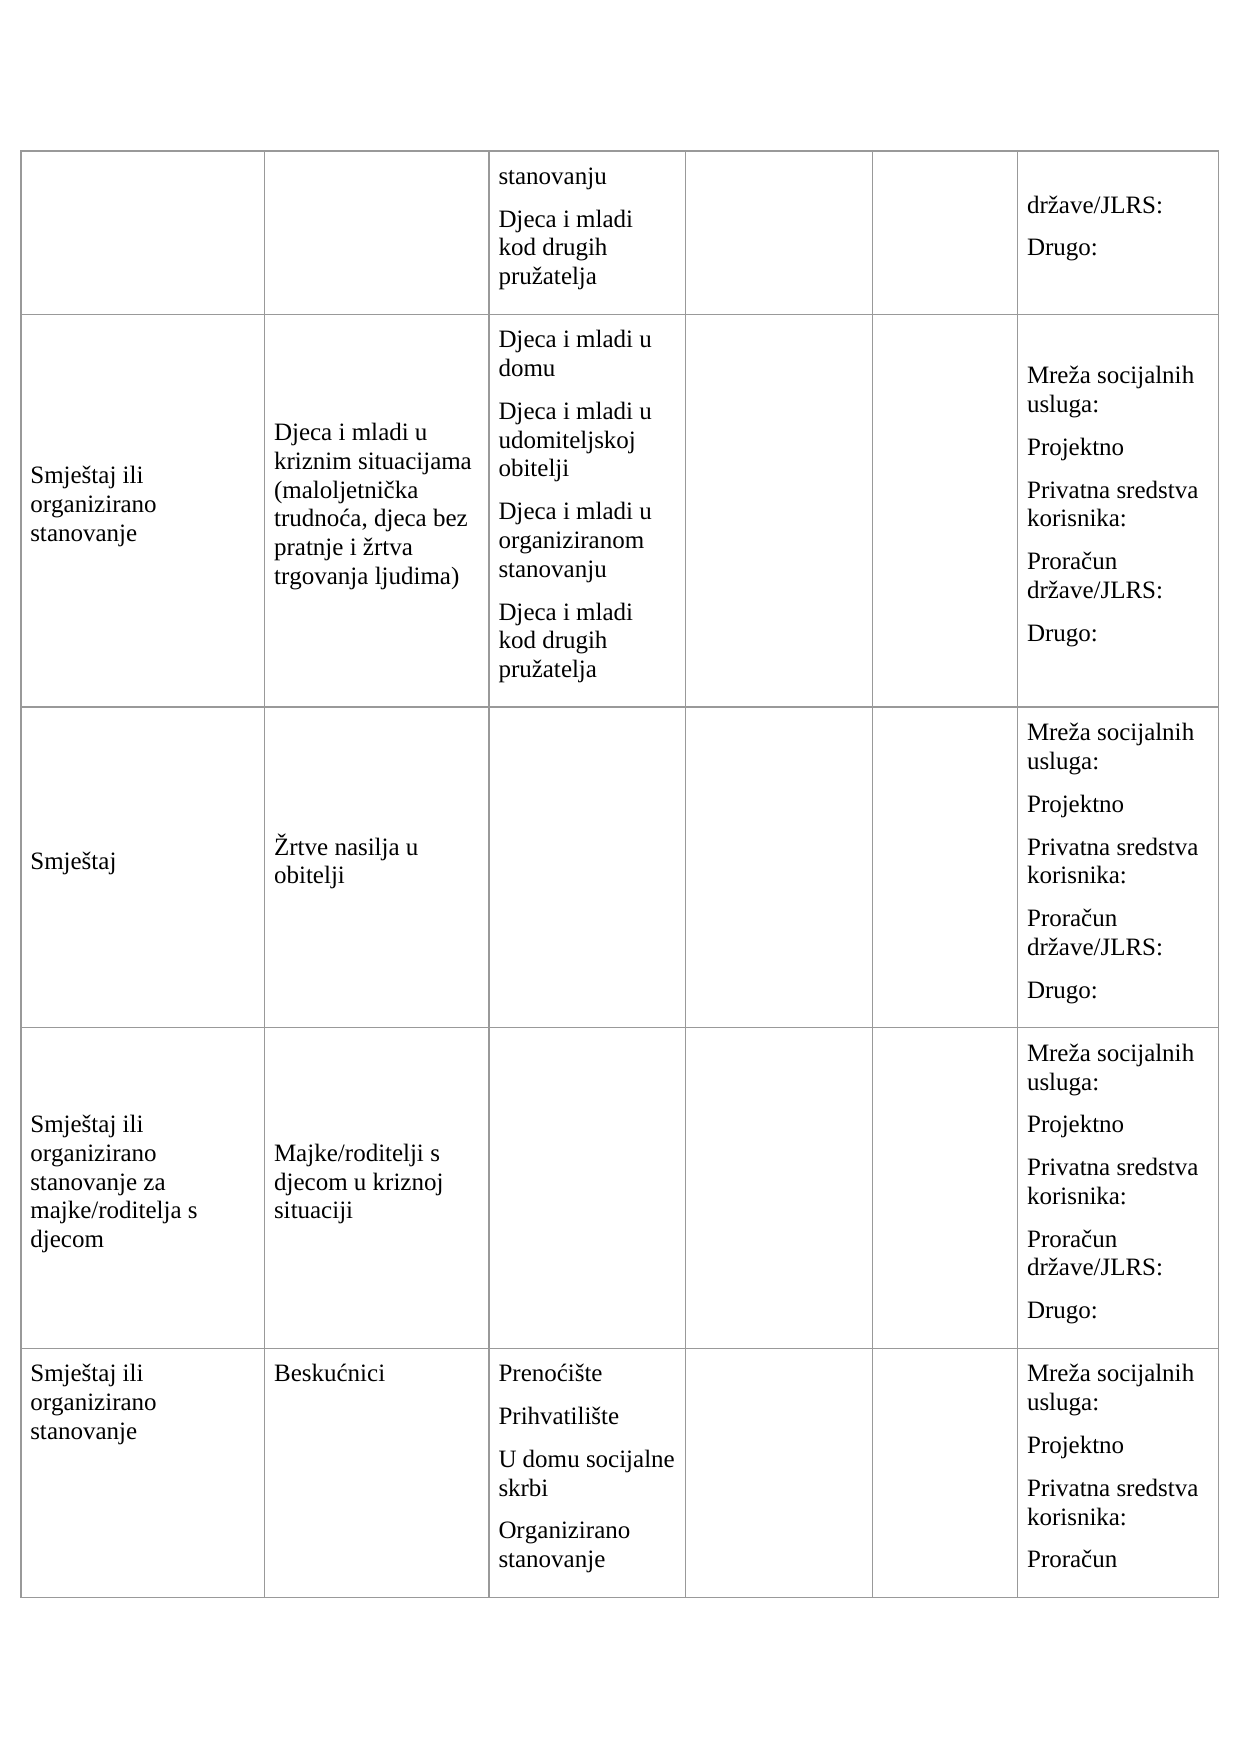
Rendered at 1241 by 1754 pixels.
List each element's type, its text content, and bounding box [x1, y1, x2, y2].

table_cell Beskućnici [265, 1349, 488, 1597]
table_cell [873, 708, 1017, 1027]
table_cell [490, 1349, 685, 1597]
table_cell Majke/roditelji s djecom u kriznoj situaciji [265, 1028, 488, 1347]
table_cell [22, 1349, 264, 1597]
table_cell Djeca i mladi u domu Djeca i mladi u udomiteljskoj obitelji Djeca i mladi u organiziranom stanovanju Djeca i mladi kod drugih pružatelja [490, 315, 685, 706]
table_cell Smještaj ili organizirano stanovanje [22, 315, 264, 706]
table_cell [686, 1028, 872, 1347]
table_cell Mreža socijalnih usluga: Projektno Privatna sredstva korisnika: Proračun države/JLRS: Drugo: [1018, 708, 1218, 1027]
table_cell [686, 315, 872, 706]
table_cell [1018, 1349, 1218, 1597]
table_cell Mreža socijalnih usluga: Projektno Privatna sredstva korisnika: Proračun države/JLRS: Drugo: [1018, 1028, 1218, 1347]
table_cell Smještaj [22, 708, 264, 1027]
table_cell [22, 152, 264, 313]
table_cell [873, 315, 1017, 706]
table_cell Žrtve nasilja u obitelji [265, 708, 488, 1027]
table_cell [490, 152, 685, 313]
table_cell [686, 1349, 872, 1597]
table_cell [873, 1349, 1017, 1597]
table_cell Smještaj ili organizirano stanovanje za majke/roditelja s djecom [22, 1028, 264, 1347]
table_cell [873, 1028, 1017, 1347]
table_cell [686, 152, 872, 313]
table_cell [490, 1028, 685, 1347]
table_cell [686, 708, 872, 1027]
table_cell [265, 152, 488, 313]
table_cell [1018, 152, 1218, 313]
table_cell Mreža socijalnih usluga: Projektno Privatna sredstva korisnika: Proračun države/JLRS: Drugo: [1018, 315, 1218, 706]
table_cell Djeca i mladi u kriznim situacijama (maloljetnička trudnoća, djeca bez pratnje i žrtva trgovanja ljudima) [265, 315, 488, 706]
table_cell [490, 708, 685, 1027]
table_cell [873, 152, 1017, 313]
